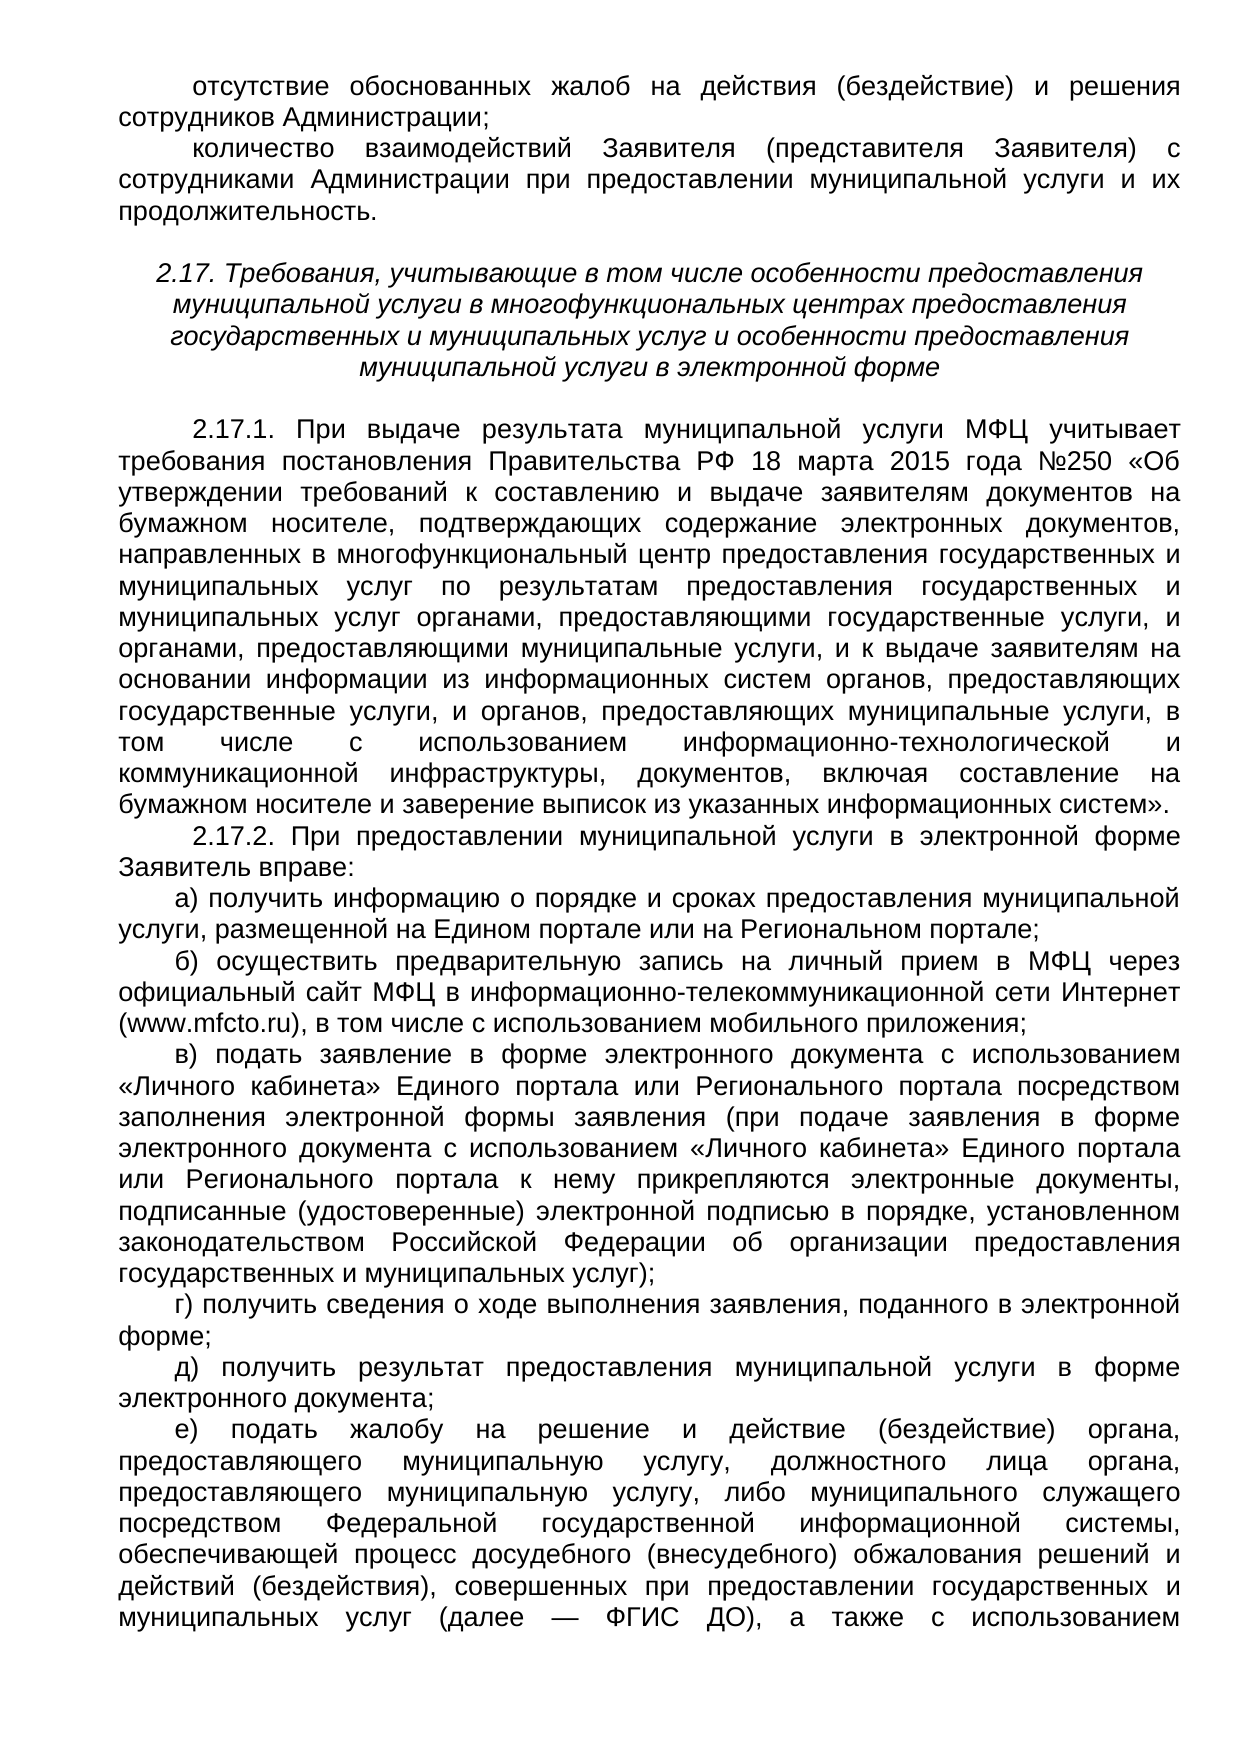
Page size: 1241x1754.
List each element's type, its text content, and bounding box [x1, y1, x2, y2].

text б) осуществить предварительную запись на личный прием в МФЦ через официальный сайт МФЦ в информационно-телекоммуникационной сети Интернет (www.mfcto.ru), в том числе с использованием мобильного приложения; [118, 944, 1181, 1038]
text д) получить результат предоставления муниципальной услуги в форме электронного документа; [118, 1351, 1181, 1413]
text отсутствие обоснованных жалоб на действия (бездействие) и решения сотрудников Администрации; [118, 69, 1181, 132]
text 2.17.1. При выдаче результата муниципальной услуги МФЦ учитывает требования постановления Правительства РФ 18 марта 2015 года №250 «Об утверждении требований к составлению и выдаче заявителям документов на бумажном носителе, подтверждающих содержание электронных документов, направленных в многофункциональный центр предоставления государственных и муниципальных услуг по результатам предоставления государственных и муниципальных услуг органами, предоставляющими государственные услуги, и органами, предоставляющими муниципальные услуги, и к выдаче заявителям на основании информации из информационных систем органов, предоставляющих государственные услуги, и органов, предоставляющих муниципальные услуги, в том числе с использованием информационно-технологической и коммуникационной инфраструктуры, документов, включая составление на бумажном носителе и заверение выписок из указанных информационных систем». [118, 413, 1181, 819]
text г) получить сведения о ходе выполнения заявления, поданного в электронной форме; [118, 1288, 1181, 1351]
text 2.17.2. При предоставлении муниципальной услуги в электронной форме Заявитель вправе: [118, 819, 1181, 882]
text а) получить информацию о порядке и сроках предоставления муниципальной услуги, размещенной на Едином портале или на Региональном портале; [118, 882, 1181, 944]
text в) подать заявление в форме электронного документа с использованием «Личного кабинета» Единого портала или Регионального портала посредством заполнения электронной формы заявления (при подаче заявления в форме электронного документа с использованием «Личного кабинета» Единого портала или Регионального портала к нему прикрепляются электронные документы, подписанные (удостоверенные) электронной подписью в порядке, установленном законодательством Российской Федерации об организации предоставления государственных и муниципальных услуг); [118, 1038, 1181, 1288]
text 2.17. Требования, учитывающие в том числе особенности предоставления муниципальной услуги в многофункциональных центрах предоставления государственных и муниципальных услуг и особенности предоставления муниципальной услуги в электронной форме [118, 257, 1181, 382]
text количество взаимодействий Заявителя (представителя Заявителя) с сотрудниками Администрации при предоставлении муниципальной услуги и их продолжительность. [118, 132, 1181, 226]
